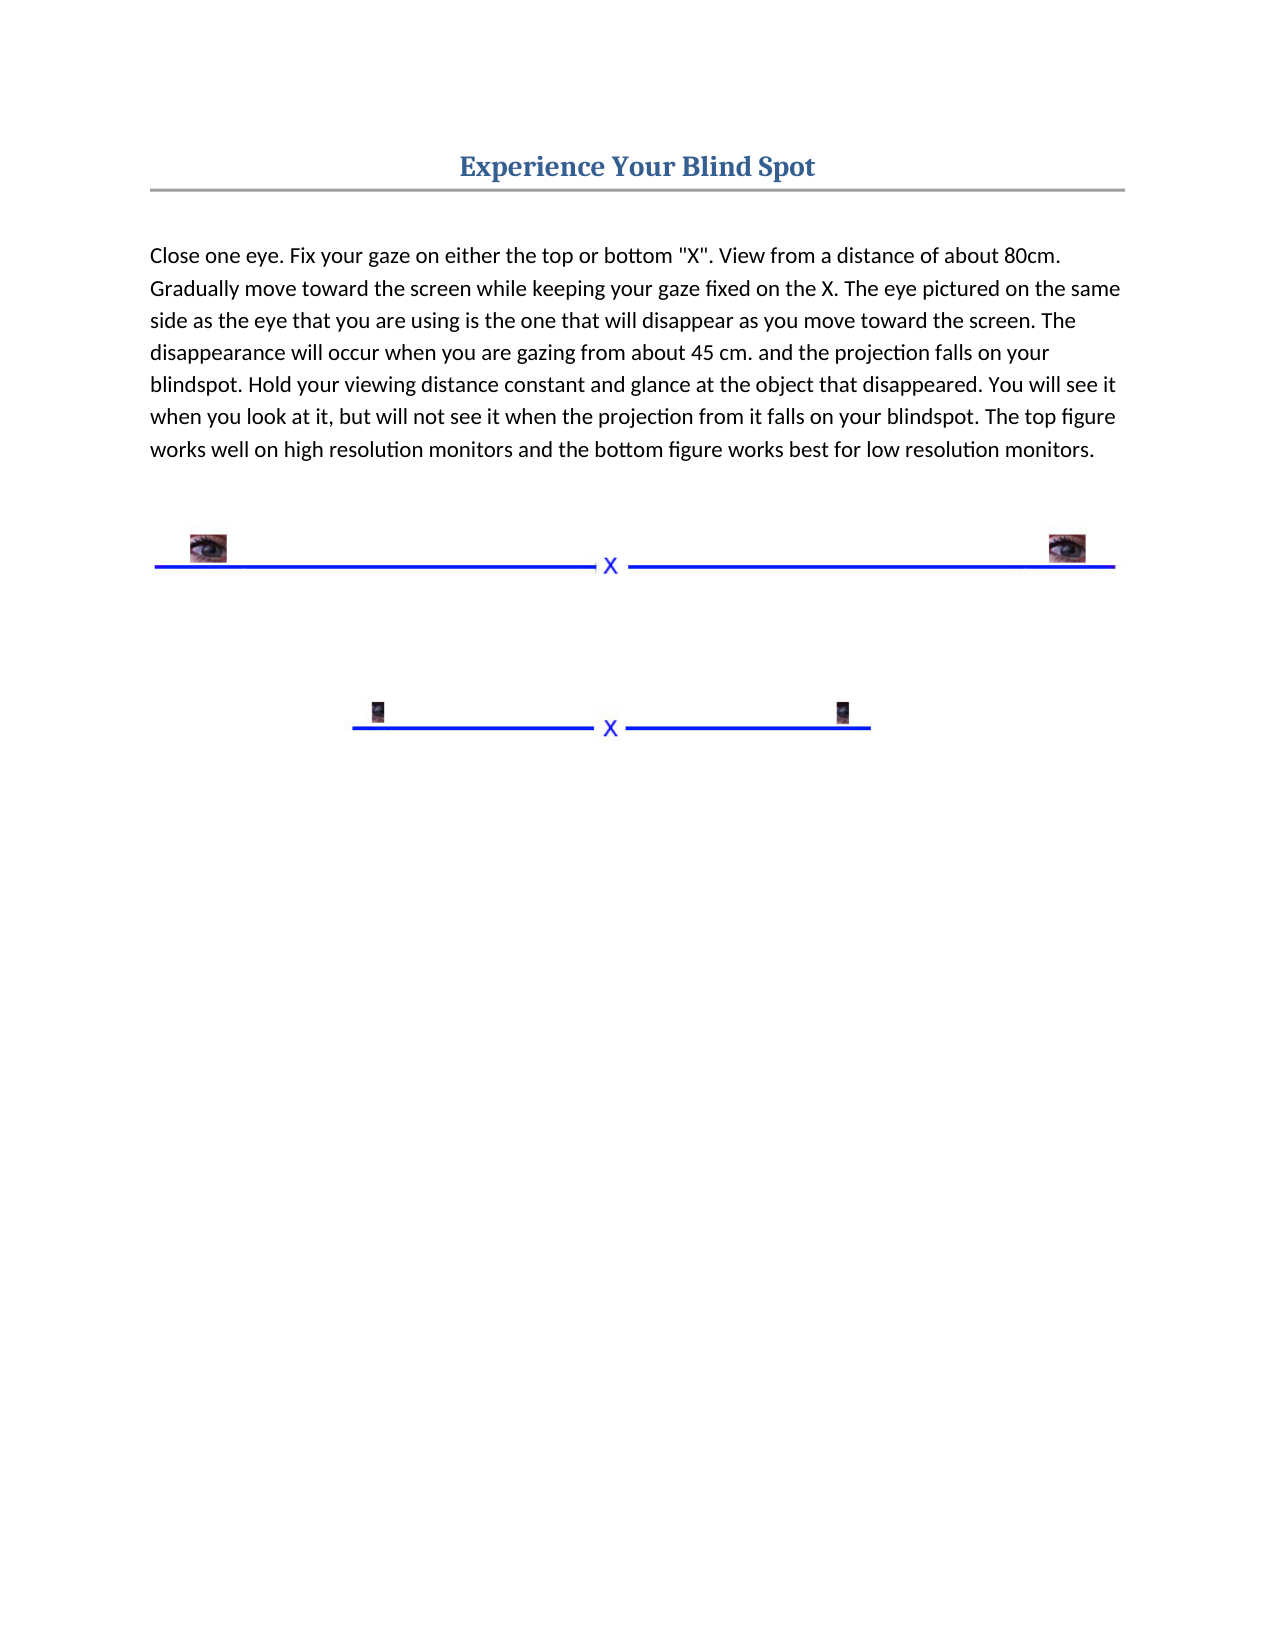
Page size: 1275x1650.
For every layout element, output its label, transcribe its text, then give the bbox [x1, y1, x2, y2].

picture [150, 487, 1126, 762]
text Close one eye. Fix your gaze on either the top or bottom "X". View from a distance of about 80cm. Gradually move toward the screen while keeping your gaze fixed on the X. The eye pictured on the same side as the eye that you are using is the one that will disappear as you move toward the screen. The disappearance will occur when you are gazing from about 45 cm. and the projection falls on your blindspot. Hold your viewing distance constant and glance at the object that disappeared. You will see it when you look at it, but will not see it when the projection from it falls on your blindspot. The top figure works well on high resolution monitors and the bottom figure works best for low resolution monitors. [150, 242, 1125, 463]
subtitle Experience Your Blind Spot [150, 150, 1125, 183]
